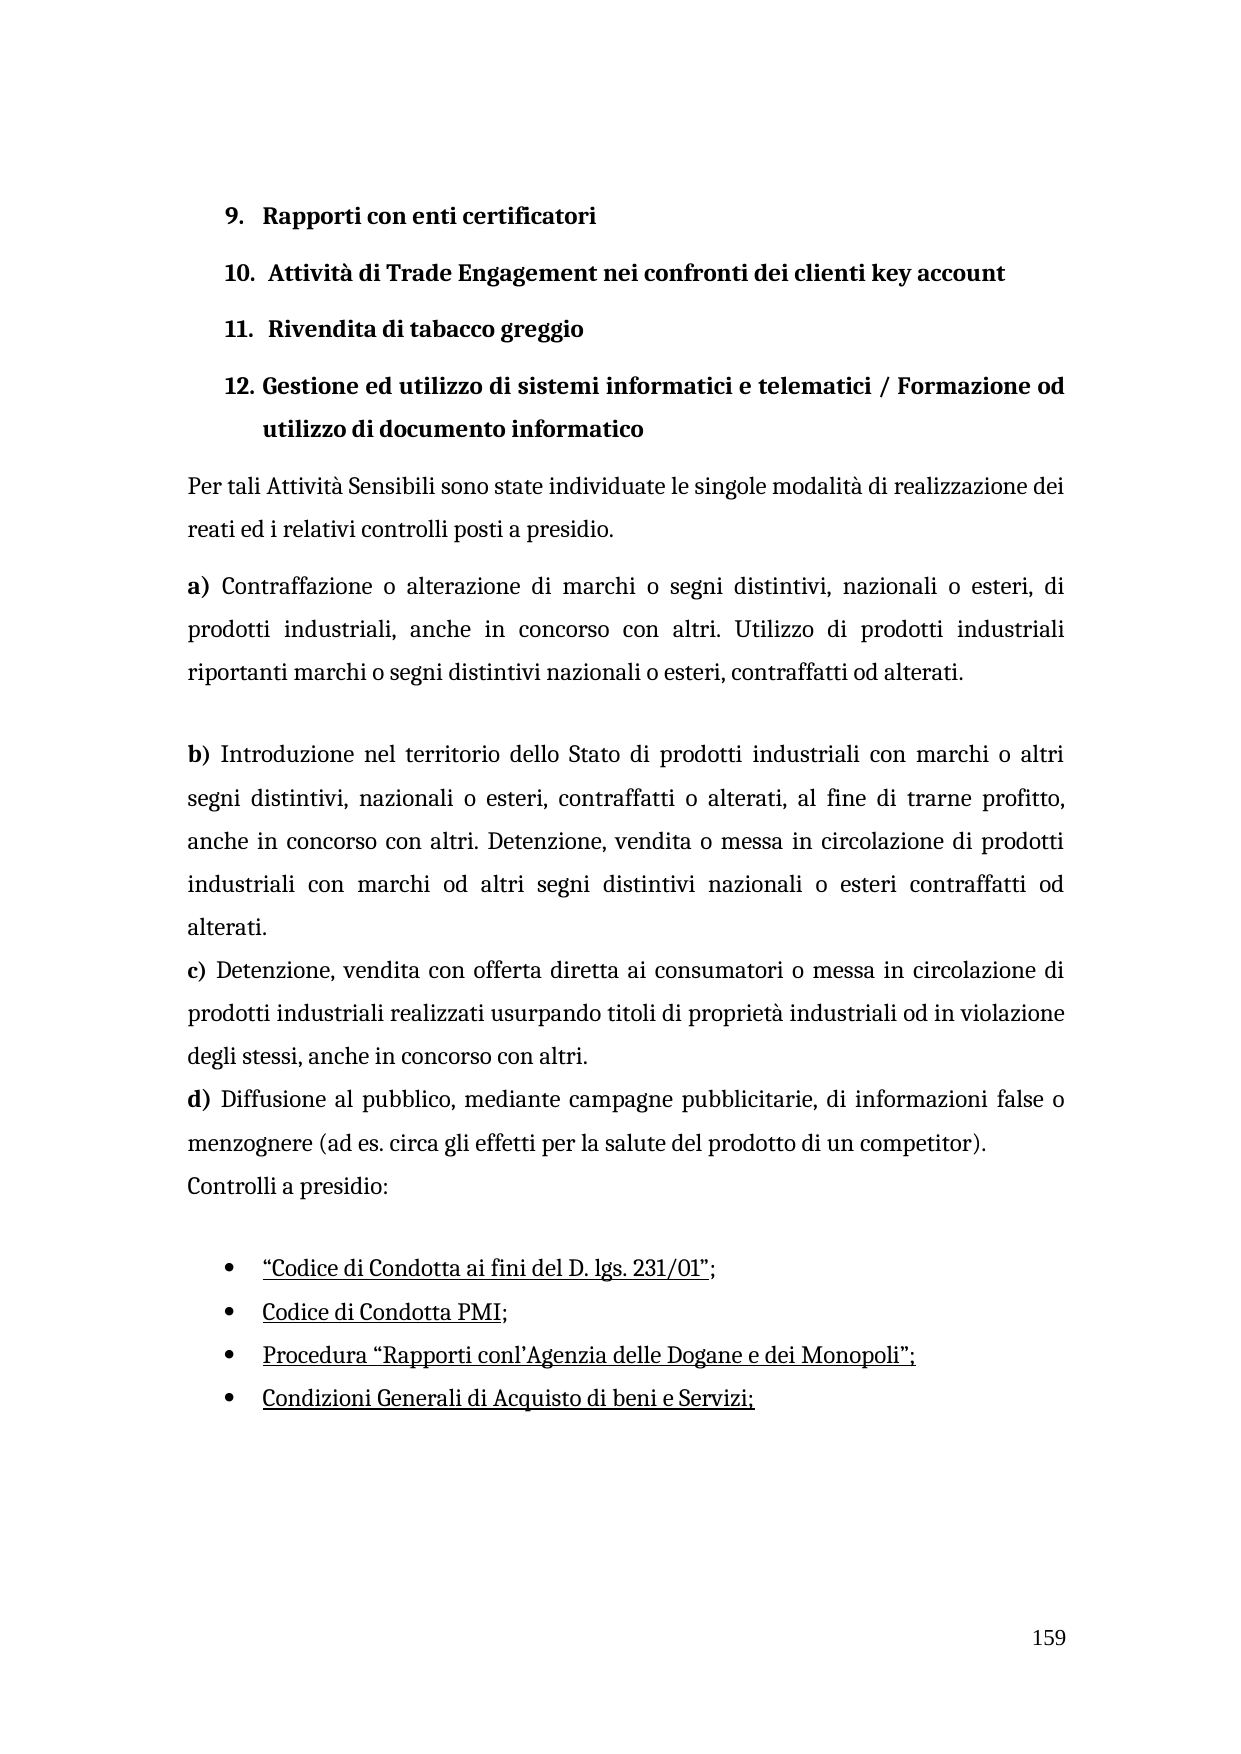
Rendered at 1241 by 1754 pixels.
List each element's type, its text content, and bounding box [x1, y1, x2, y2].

list Attività di Trade Engagement nei confronti dei clienti key account [225, 259, 1066, 287]
text c) Detenzione, vendita con offerta diretta ai consumatori o messa in circolazione di prodotti industriali realizzati usurpando titoli di proprietà industriali od in violazione degli stessi, anche in concorso con altri. [187, 956, 1066, 1071]
list Rivendita di tabacco greggio [225, 315, 1066, 344]
text a) Contraffazione o alterazione di marchi o segni distintivi, nazionali o esteri, di prodotti industriali, anche in concorso con altri. Utilizzo di prodotti industriali riportanti marchi o segni distintivi nazionali o esteri, contraffatti od alterati. [187, 572, 1066, 687]
text Controlli a presidio: [187, 1172, 1066, 1200]
list Condizioni Generali di Acquisto di beni e Servizi; [225, 1384, 1066, 1412]
list Rapporti con enti certificatori [225, 202, 1066, 231]
list Codice di Condotta PMI; [225, 1297, 1066, 1326]
list Gestione ed utilizzo di sistemi informatici e telematici / Formazione od utilizzo di documento informatico [225, 372, 1066, 444]
text d) Diffusione al pubblico, mediante campagne pubblicitarie, di informazioni false o menzognere (ad es. circa gli effetti per la salute del prodotto di un competitor). [187, 1085, 1066, 1157]
list “Codice di Condotta ai fini del D. lgs. 231/01”; [225, 1254, 1066, 1283]
text Per tali Attività Sensibili sono state individuate le singole modalità di realizzazione dei reati ed i relativi controlli posti a presidio. [187, 472, 1066, 544]
text b) Introduzione nel territorio dello Stato di prodotti industriali con marchi o altri segni distintivi, nazionali o esteri, contraffatti o alterati, al fine di trarne profitto, anche in concorso con altri. Detenzione, vendita o messa in circolazione di prodotti industriali con marchi od altri segni distintivi nazionali o esteri contraffatti od alterati. [187, 740, 1066, 942]
list Procedura “Rapporti conl’Agenzia delle Dogane e dei Monopoli”; [225, 1341, 1066, 1369]
